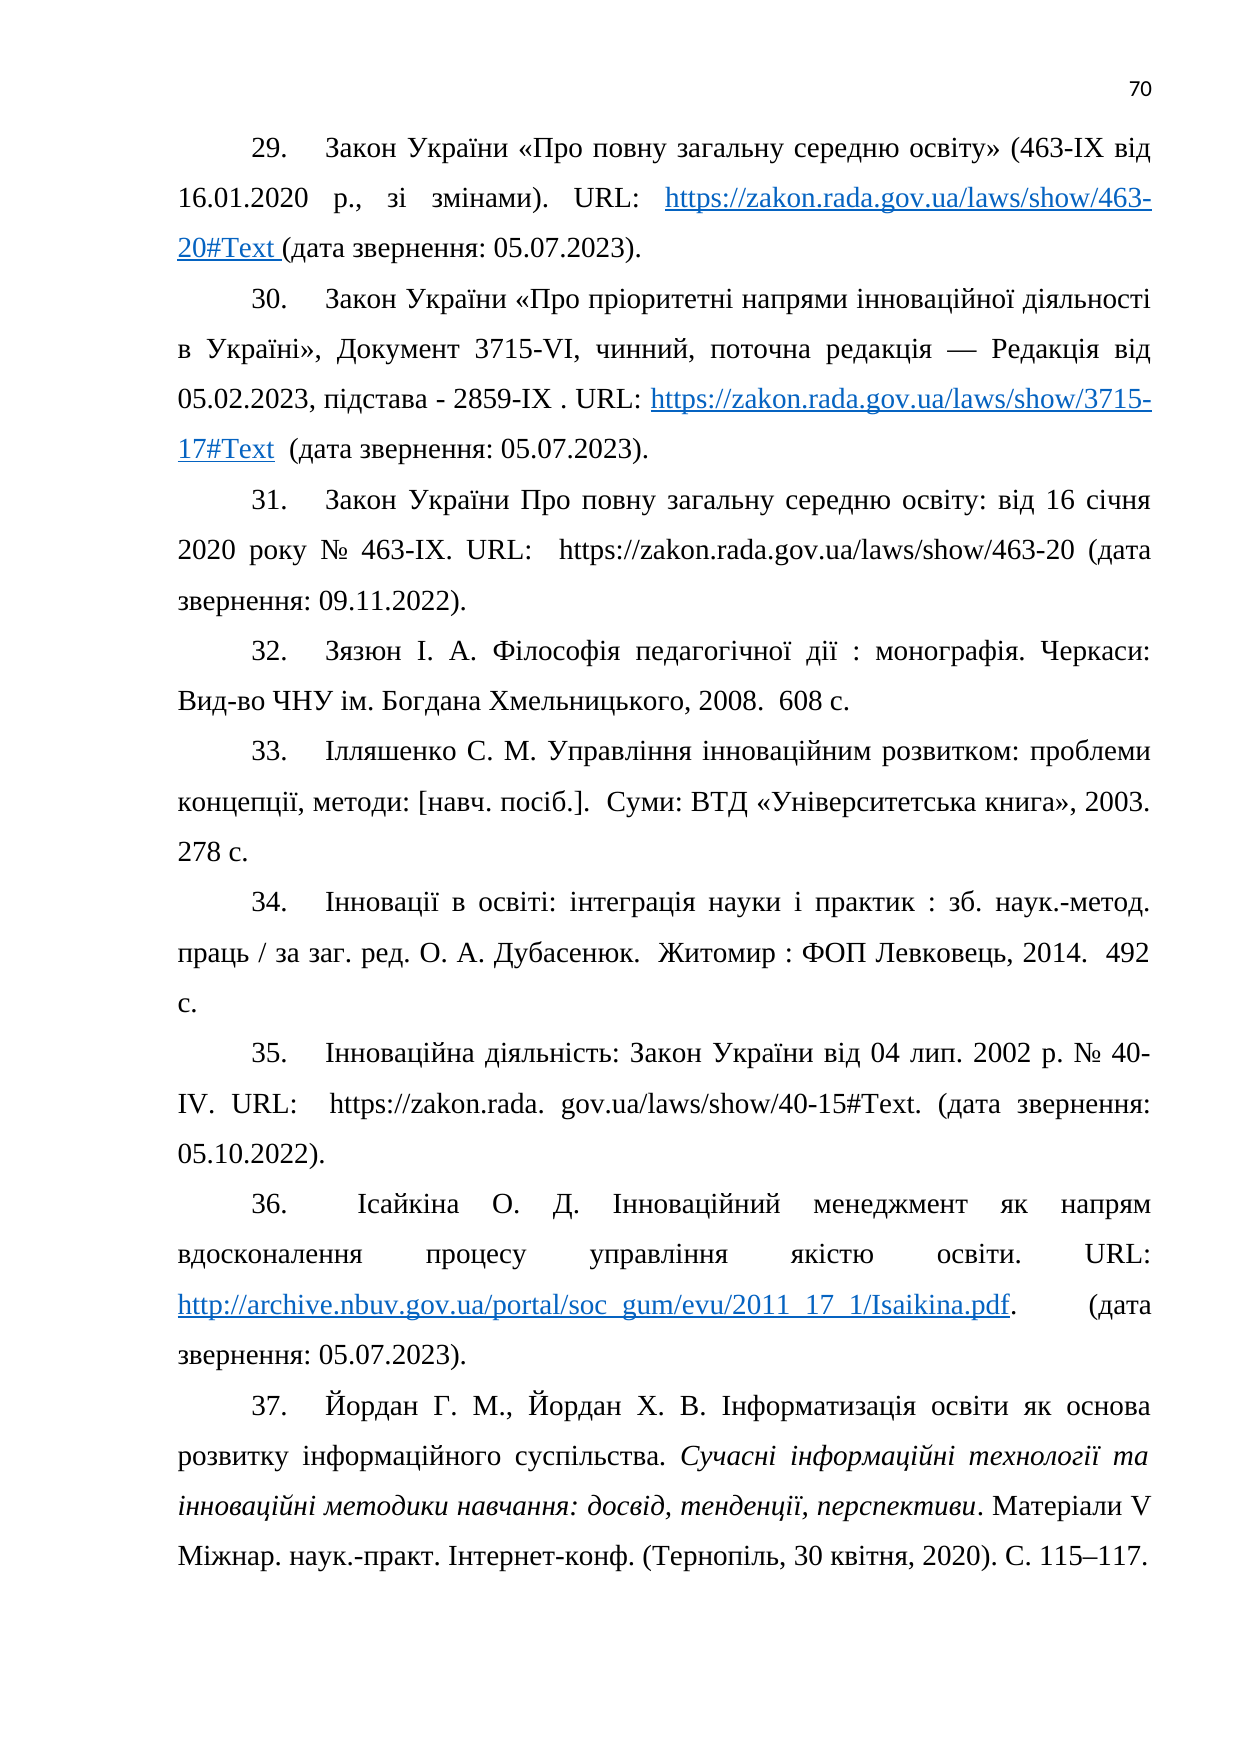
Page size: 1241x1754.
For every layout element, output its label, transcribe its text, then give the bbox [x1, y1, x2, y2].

list Інновації в освіті: інтеграція науки і практик : зб. наук.-метод. праць / за заг. ред. О. А. Дубасенюк. Житомир : ФОП Левковець, 2014. 492 с. [177, 884, 1152, 1019]
list Інноваційна діяльність: Закон України від 04 лип. 2002 р. № 40-IV. URL: https://zakon.rada. gov.ua/laws/show/40-15#Text. (дата звернення: 05.10.2022). [177, 1035, 1152, 1169]
list Закон України «Про пріоритетні напрями інноваційної діяльності в Україні», Документ 3715-VI, чинний, поточна редакція — Редакція від 05.02.2023, підстава - 2859-IX . URL: https://zakon.rada.gov.ua/laws/show/3715-17#Text (дата звернення: 05.07.2023). [177, 281, 1152, 465]
list Закон України «Про повну загальну середню освіту» (463-ІХ від 16.01.2020 р., зі змінами). URL: https://zakon.rada.gov.ua/laws/show/463-20#Text (дата звернення: 05.07.2023). [177, 130, 1152, 264]
list Закон України Про повну загальну середню освіту: від 16 січня 2020 року № 463-IX. URL: https://zakon.rada.gov.ua/laws/show/463-20 (дата звернення: 09.11.2022). [177, 482, 1152, 616]
list Зязюн І. А. Філософія педагогічної дії : монографія. Черкаси: Вид-во ЧНУ ім. Богдана Хмельницького, 2008. 608 с. [177, 633, 1152, 717]
list Йордан Г. М., Йордан Х. В. Інформатизація освіти як основа розвитку інформаційного суспільства. Сучасні інформаційні технології та інноваційні методики навчання: досвід, тенденції, перспективи. Матеріали V Міжнар. наук.-практ. Інтернет-конф. (Тернопіль, 30 квітня, 2020). С. 115–117. [177, 1388, 1152, 1572]
list Ілляшенко С. М. Управління інноваційним розвитком: проблеми концепції, методи: [навч. посіб.]. Суми: ВТД «Університетська книга», 2003. 278 с. [177, 733, 1152, 868]
list Ісайкіна О. Д. Інноваційний менеджмент як напрям вдосконалення процесу управління якістю освіти. URL: http://archive.nbuv.gov.ua/portal/soc_gum/evu/2011_17_1/Isaikina.pdf. (дата звернення: 05.07.2023). [177, 1186, 1152, 1371]
